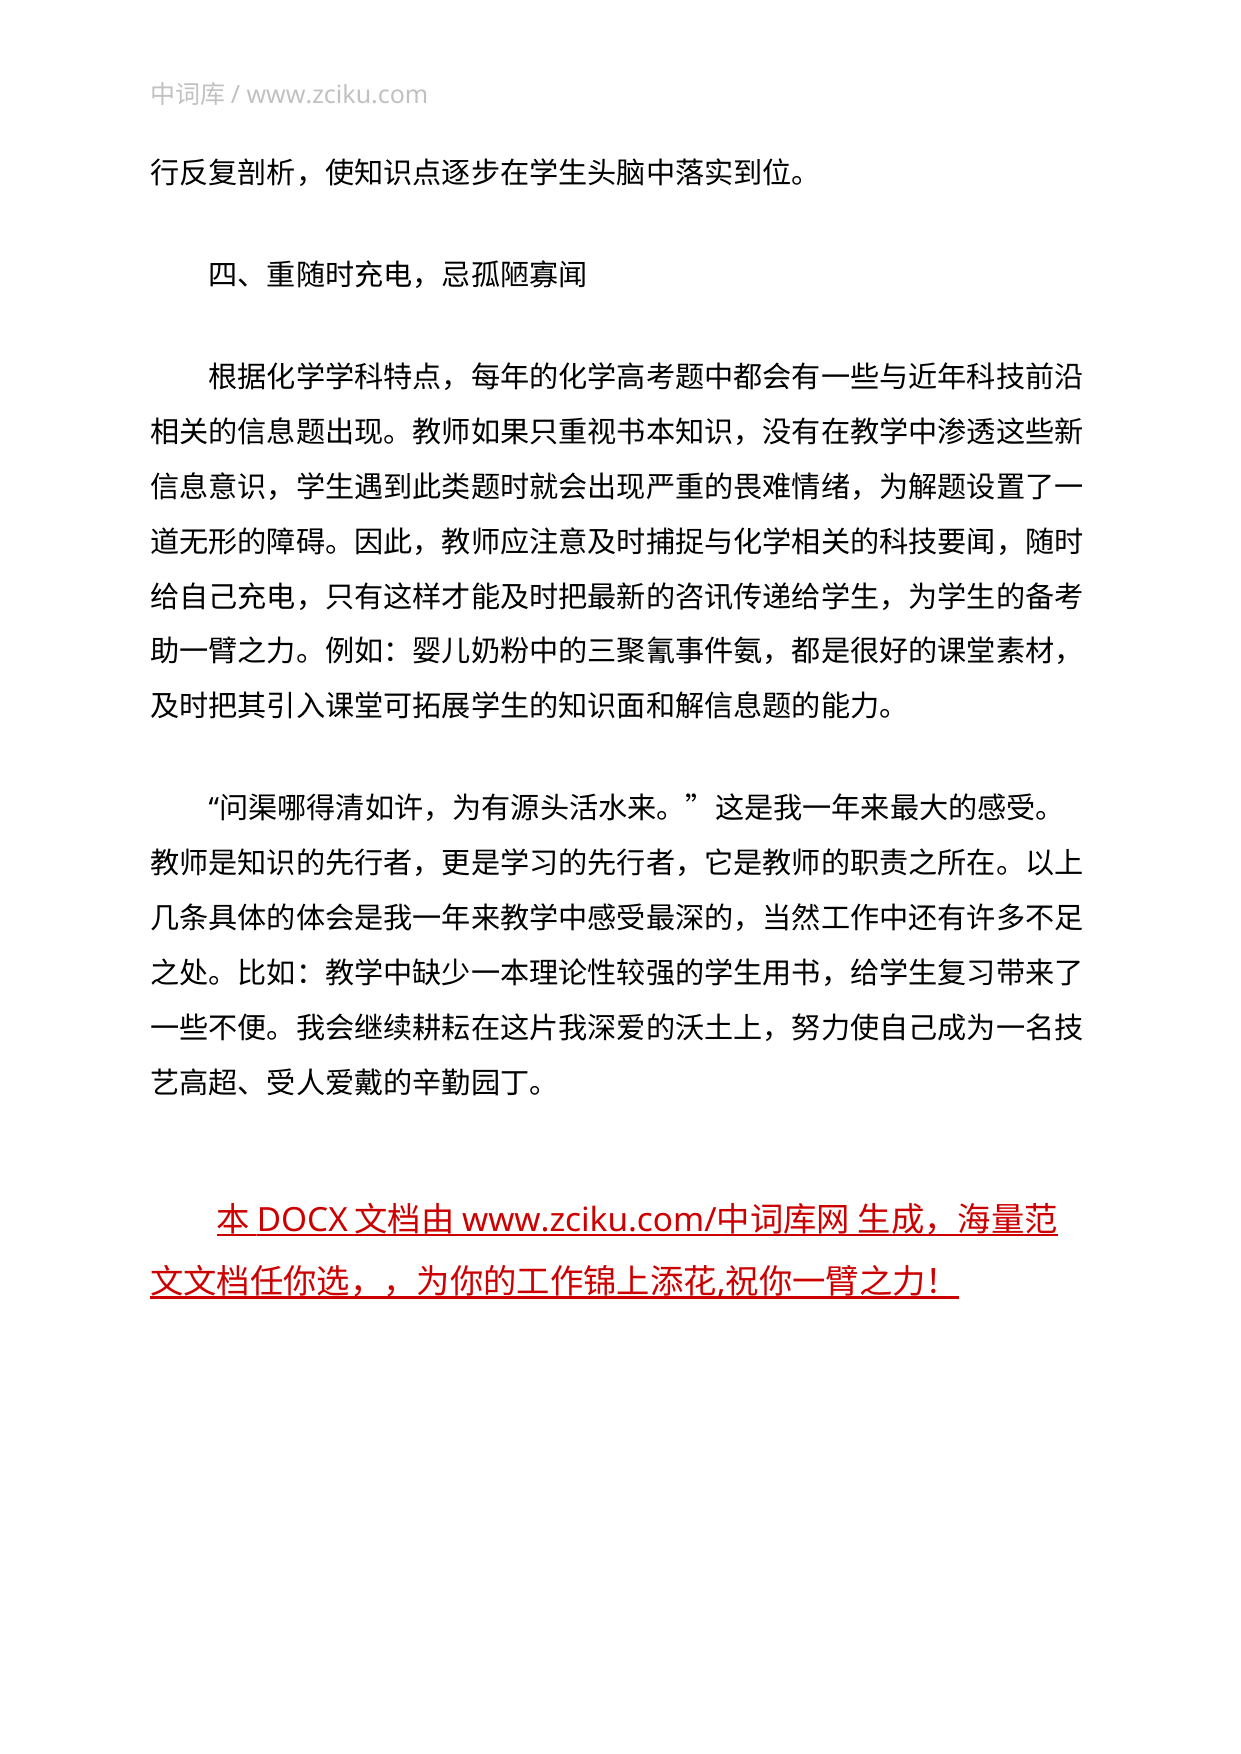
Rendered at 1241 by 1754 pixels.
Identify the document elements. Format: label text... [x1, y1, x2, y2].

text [150, 150, 1090, 192]
text 四、重随时充电，忌孤陋寡闻 [150, 252, 1090, 294]
text 本DOCX文档由 www.zciku.com/中词库网 生成，海量范文文档任你选，，为你的工作锦上添花,祝你一臂之力！ [150, 1192, 1090, 1303]
text “问渠哪得清如许，为有源头活水来。”这是我一年来最大的感受。教师是知识的先行者，更是学习的先行者，它是教师的职责之所在。以上几条具体的体会是我一年来教学中感受最深的，当然工作中还有许多不足之处。比如：教学中缺少一本理论性较强的学生用书，给学生复习带来了一些不便。我会继续耕耘在这片我深爱的沃土上，努力使自己成为一名技艺高超、受人爱戴的辛勤园丁。 [150, 785, 1090, 1102]
text 根据化学学科特点，每年的化学高考题中都会有一些与近年科技前沿相关的信息题出现。教师如果只重视书本知识，没有在教学中渗透这些新信息意识，学生遇到此类题时就会出现严重的畏难情绪，为解题设置了一道无形的障碍。因此，教师应注意及时捕捉与化学相关的科技要闻，随时给自己充电，只有这样才能及时把最新的咨讯传递给学生，为学生的备考助一臂之力。例如：婴儿奶粉中的三聚氰事件氨，都是很好的课堂素材，及时把其引入课堂可拓展学生的知识面和解信息题的能力。 [150, 353, 1090, 725]
